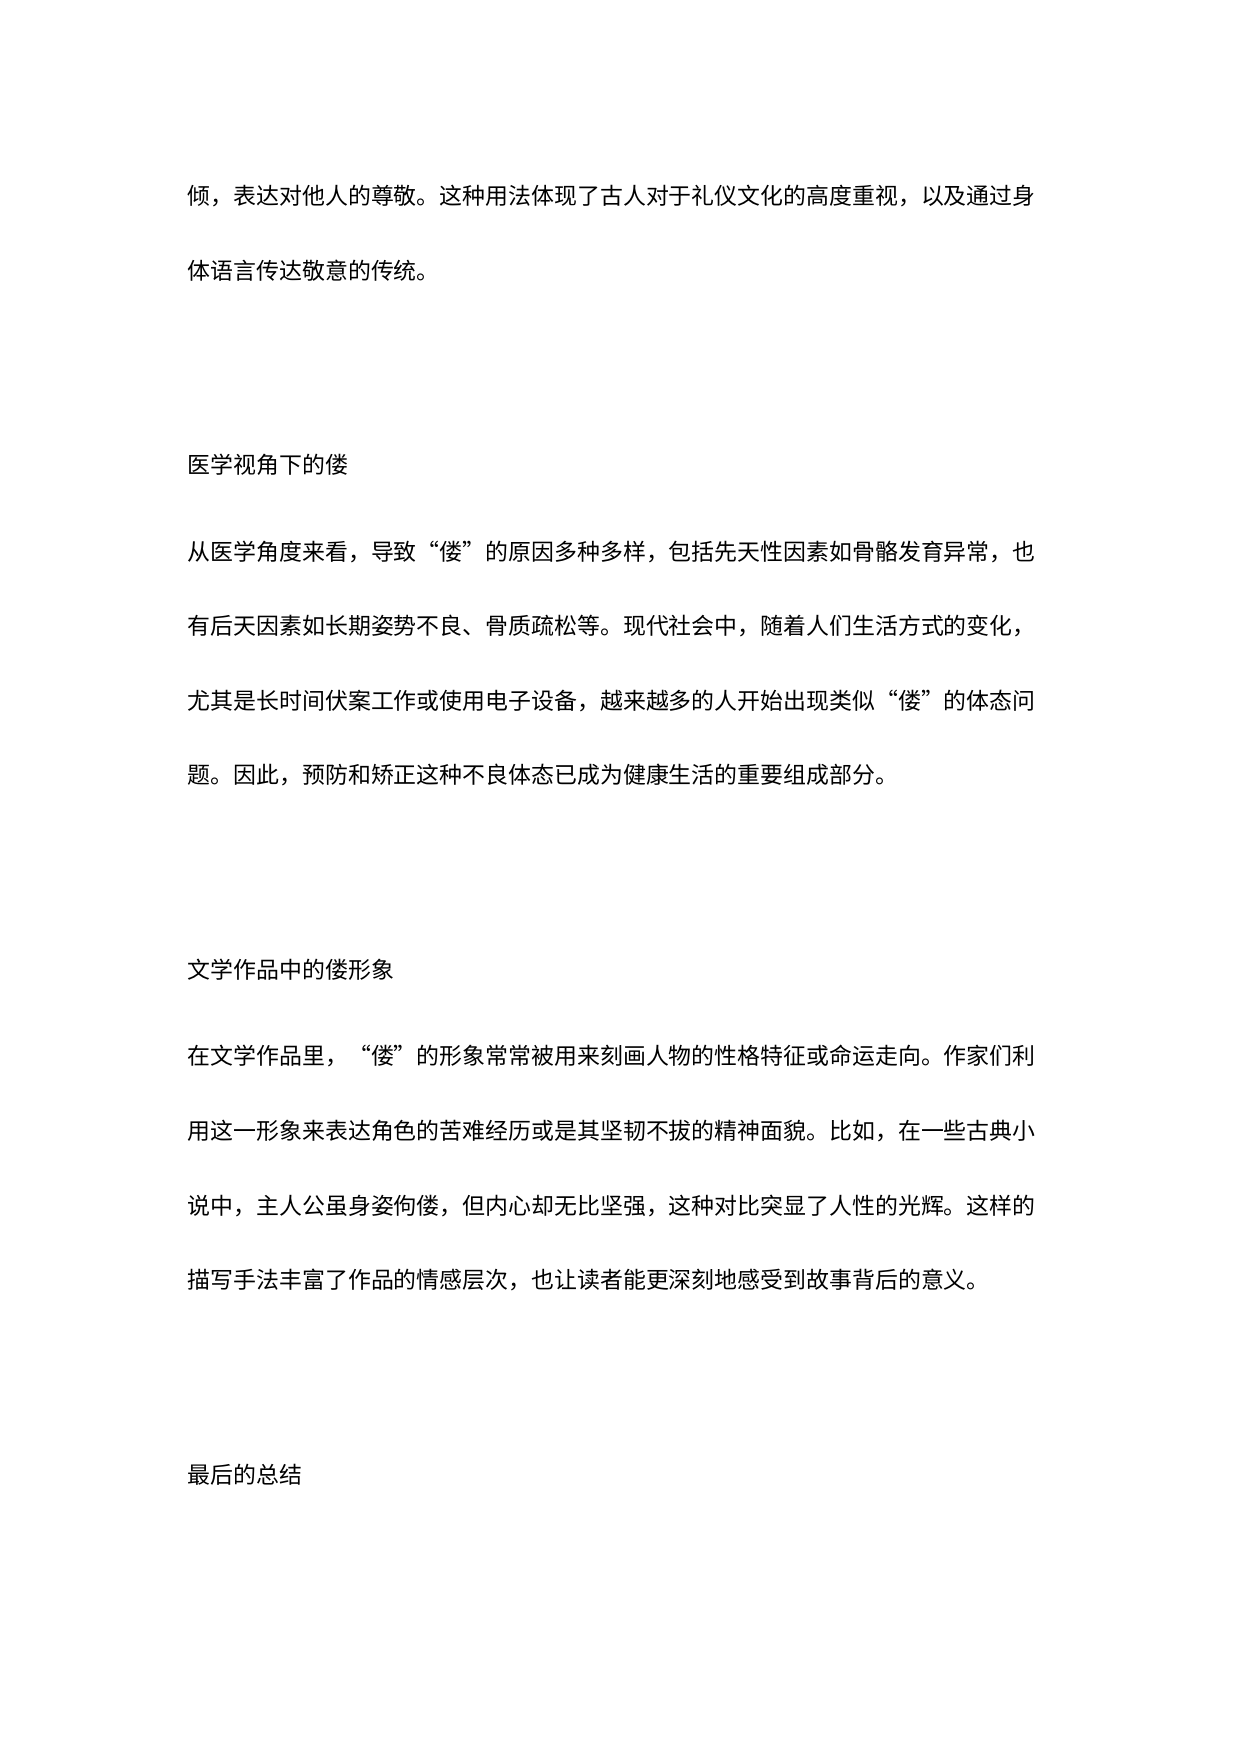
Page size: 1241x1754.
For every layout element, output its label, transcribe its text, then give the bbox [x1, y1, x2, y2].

text 文学作品中的偻形象 [187, 936, 1053, 1001]
text 从医学角度来看，导致“偻”的原因多种多样，包括先天性因素如骨骼发育异常，也有后天因素如长期姿势不良、骨质疏松等。现代社会中，随着人们生活方式的变化，尤其是长时间伏案工作或使用电子设备，越来越多的人开始出现类似“偻”的体态问题。因此，预防和矫正这种不良体态已成为健康生活的重要组成部分。 [187, 517, 1053, 807]
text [187, 162, 1053, 302]
text 在文学作品里，“偻”的形象常常被用来刻画人物的性格特征或命运走向。作家们利用这一形象来表达角色的苦难经历或是其坚韧不拔的精神面貌。比如，在一些古典小说中，主人公虽身姿佝偻，但内心却无比坚强，这种对比突显了人性的光辉。这样的描写手法丰富了作品的情感层次，也让读者能更深刻地感受到故事背后的意义。 [187, 1022, 1053, 1311]
text 最后的总结 [187, 1441, 1053, 1506]
text 医学视角下的偻 [187, 431, 1053, 496]
